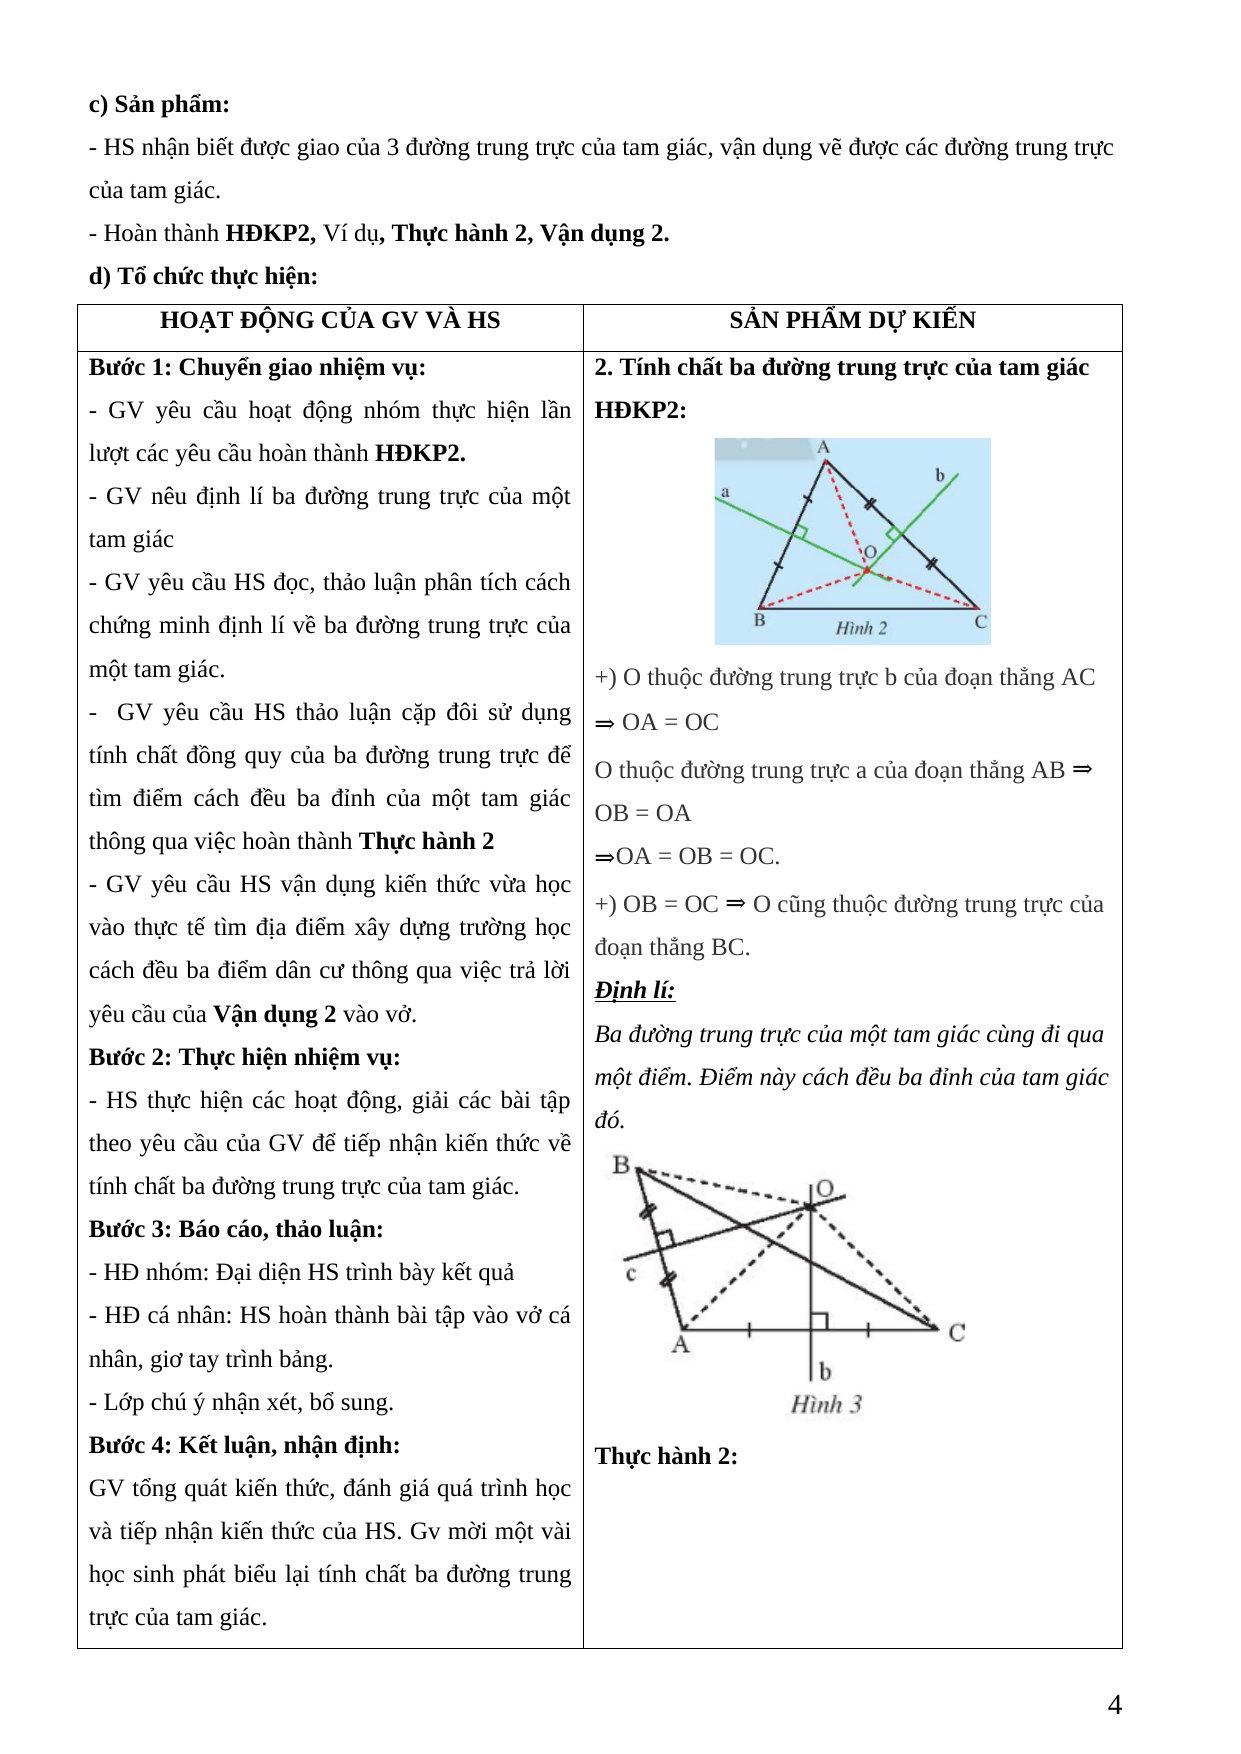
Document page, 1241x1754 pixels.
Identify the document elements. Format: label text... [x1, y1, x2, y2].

table_header SẢN PHẨM DỰ KIẾN [584, 305, 1122, 351]
picture [714, 438, 992, 645]
text d) Tổ chức thực hiện: [89, 261, 1122, 290]
picture [594, 1148, 973, 1425]
text - Hoàn thành HĐKP2, Ví dụ, Thực hành 2, Vận dụng 2. [89, 218, 1122, 247]
table_header HOẠT ĐỘNG CỦA GV VÀ HS [78, 305, 583, 351]
text c) Sản phẩm: [89, 89, 1122, 117]
text - HS nhận biết được giao của 3 đường trung trực của tam giác, vận dụng vẽ được các đường trung trực của tam giác. [89, 132, 1122, 204]
